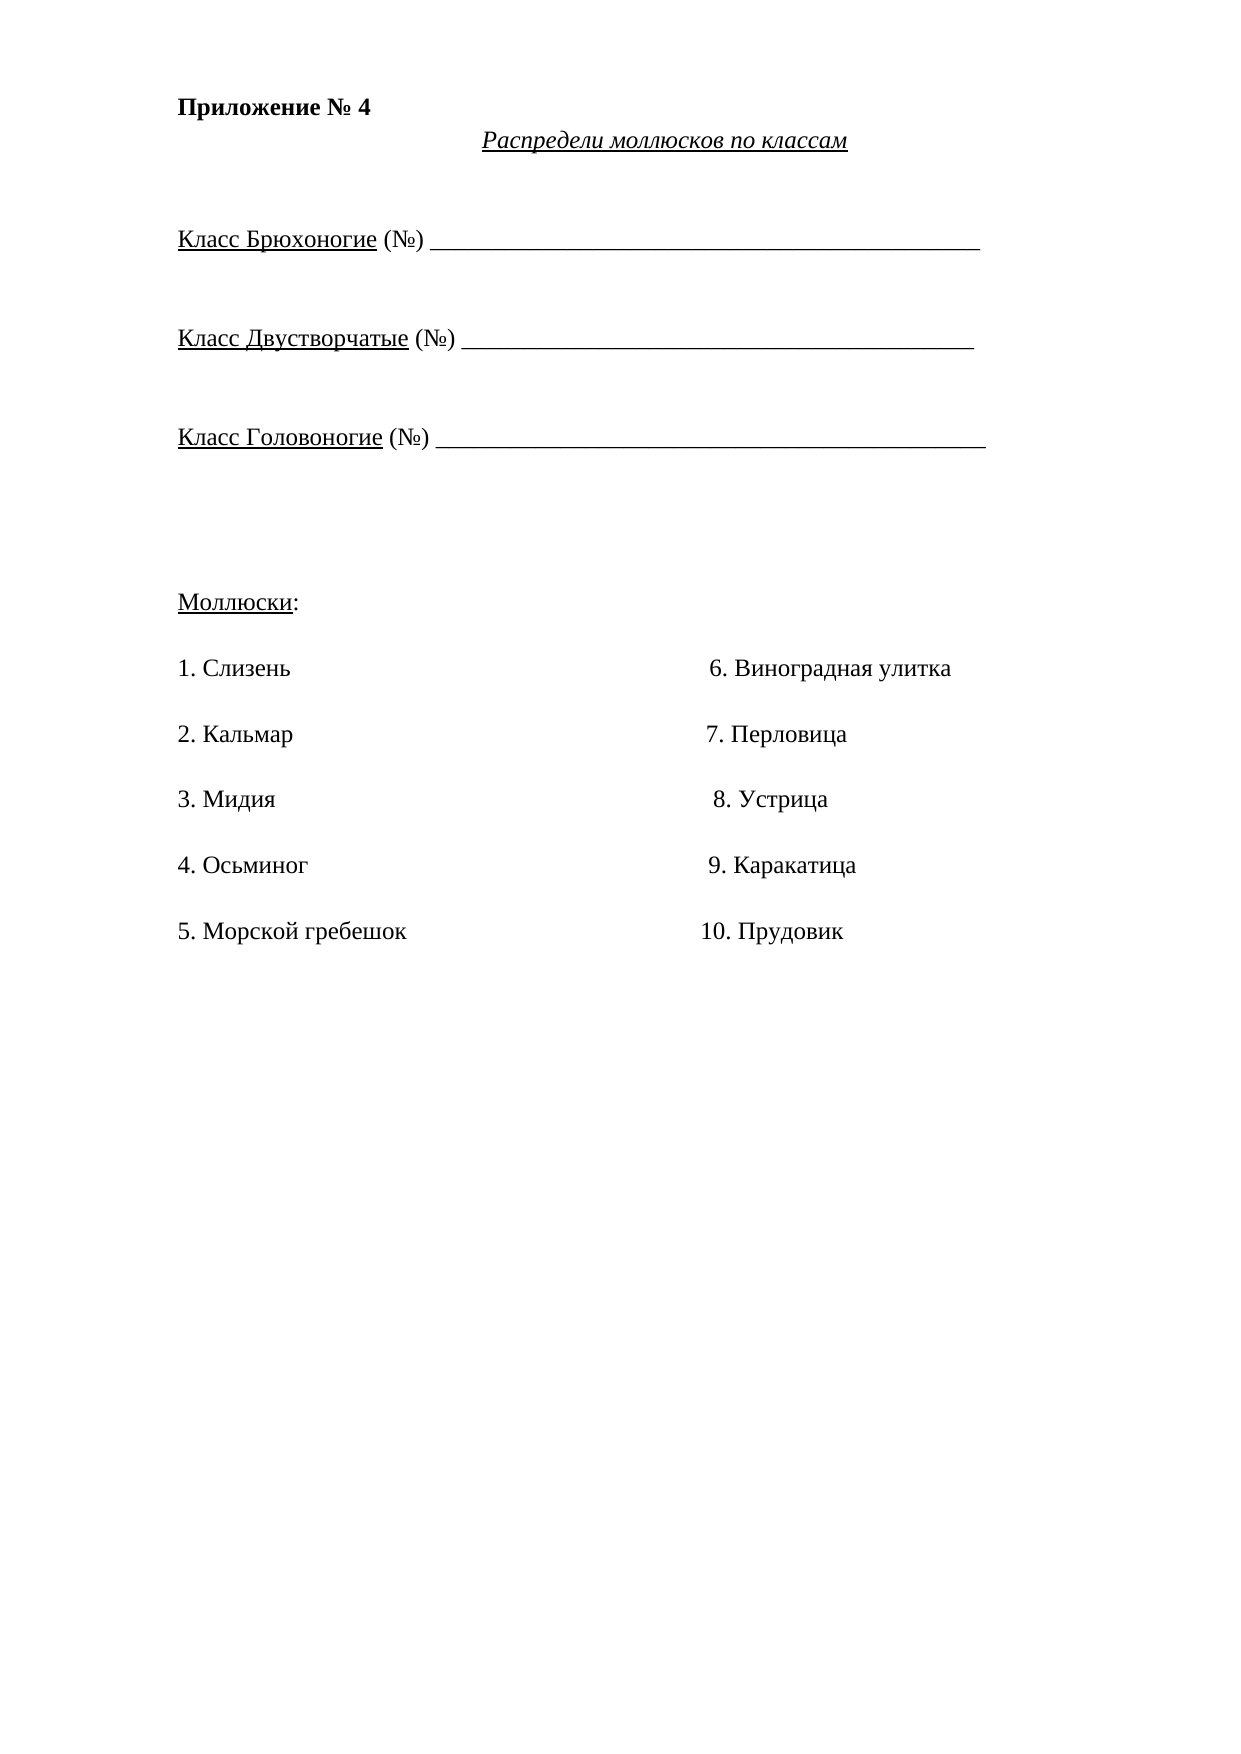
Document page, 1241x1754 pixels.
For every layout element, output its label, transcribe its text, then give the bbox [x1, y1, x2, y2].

text Класс Головоногие (№) ____________________________________________ [177, 422, 1152, 451]
text 3. Мидия 8. Устрица [177, 784, 1152, 813]
text Приложение № 4 [177, 92, 1152, 121]
text 2. Кальмар 7. Перловица [177, 719, 1152, 747]
text 4. Осьминог 9. Каракатица [177, 850, 1152, 879]
text 5. Морской гребешок 10. Прудовик [177, 916, 1152, 945]
text Распредели моллюсков по классам [177, 125, 1152, 154]
text Класс Двустворчатые (№) _________________________________________ [177, 323, 1152, 352]
text 1. Слизень 6. Виноградная улитка [177, 653, 1152, 682]
text Моллюски: [177, 587, 1152, 616]
text Класс Брюхоногие (№) ____________________________________________ [177, 224, 1152, 253]
